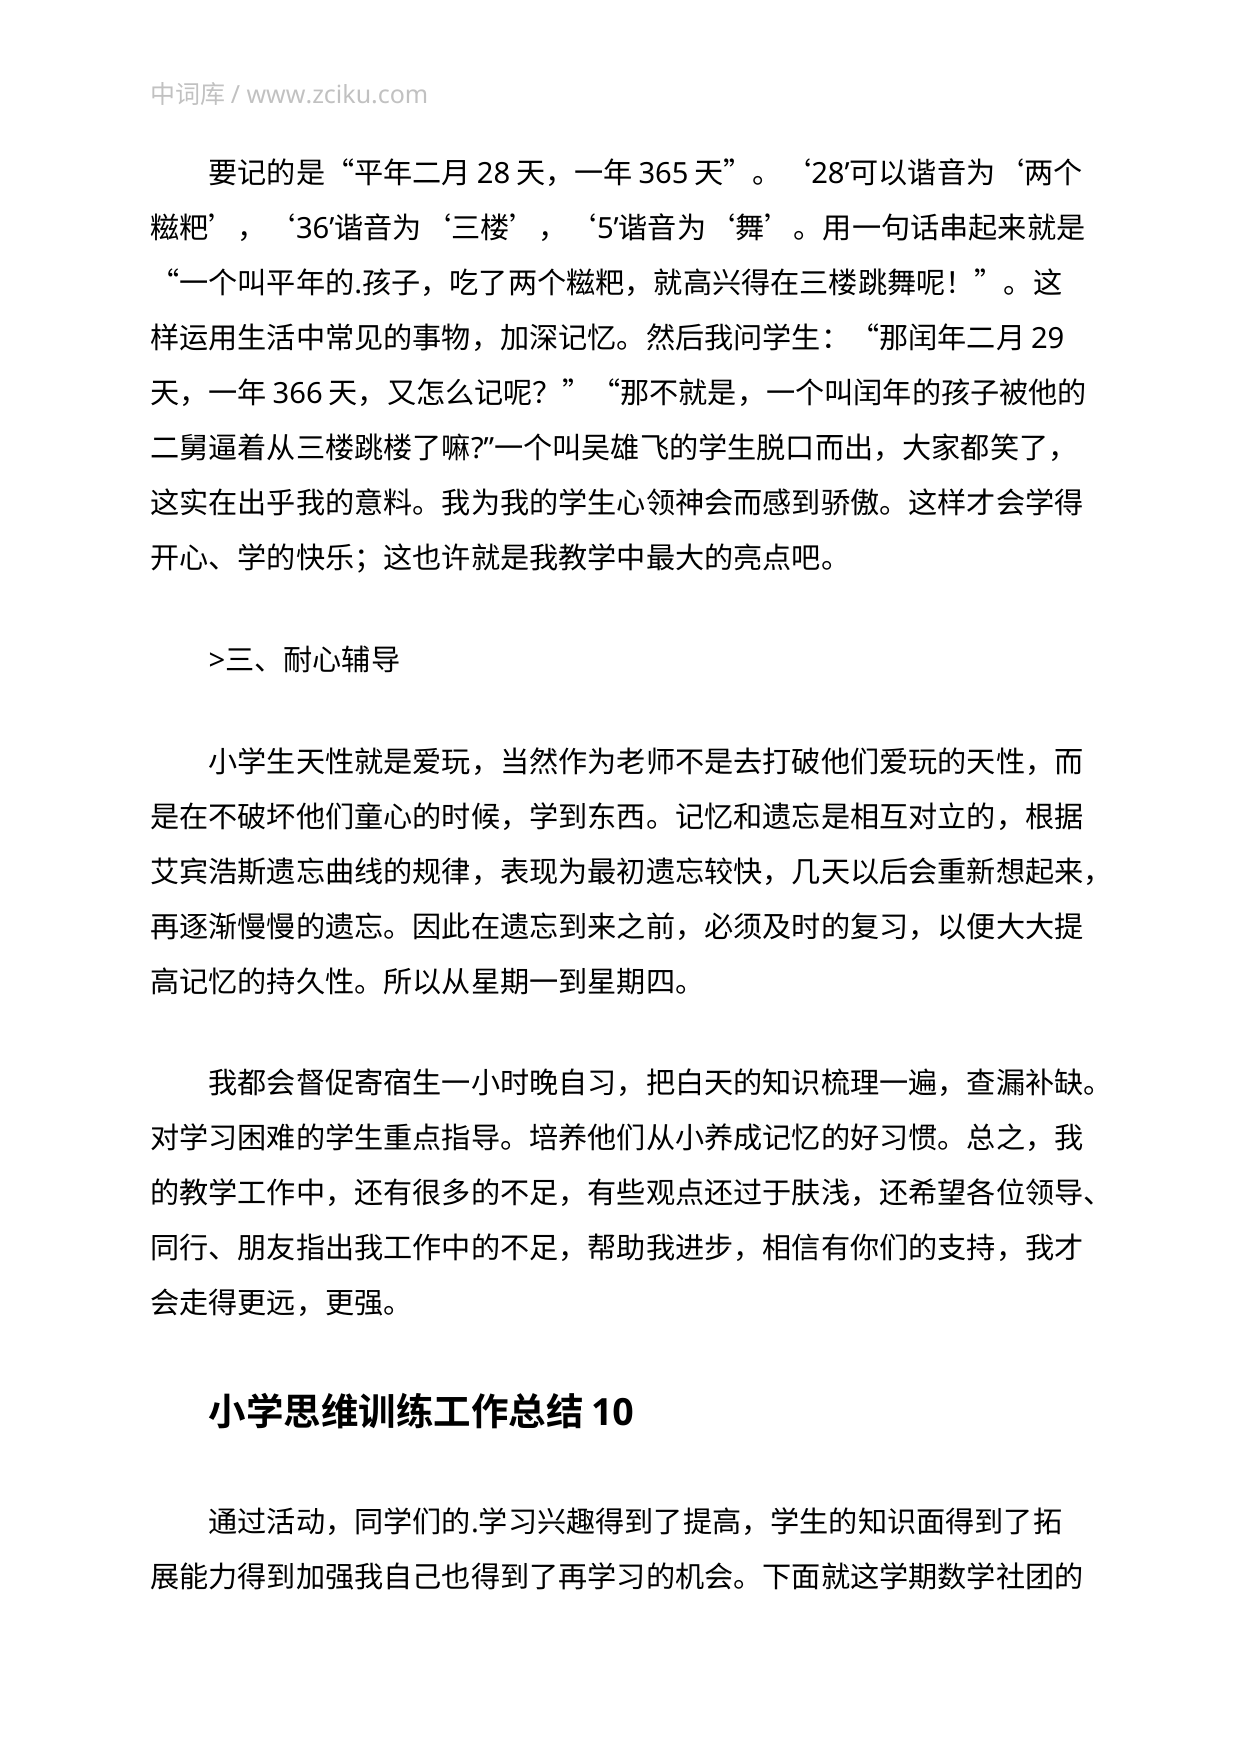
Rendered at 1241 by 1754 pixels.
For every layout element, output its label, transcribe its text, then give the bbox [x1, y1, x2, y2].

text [150, 1499, 1090, 1596]
text >三、耐心辅导 [150, 637, 1090, 679]
text 要记的是“平年二月28天，一年365天”。‘28’可以谐音为‘两个糍粑’，‘36’谐音为‘三楼’，‘5’谐音为‘舞’。用一句话串起来就是“一个叫平年的.孩子，吃了两个糍粑，就高兴得在三楼跳舞呢！”。这样运用生活中常见的事物，加深记忆。然后我问学生：“那闰年二月29天，一年366天，又怎么记呢？”“那不就是，一个叫闰年的孩子被他的二舅逼着从三楼跳楼了嘛?”一个叫吴雄飞的学生脱口而出，大家都笑了，这实在出乎我的意料。我为我的学生心领神会而感到骄傲。这样才会学得开心、学的快乐；这也许就是我教学中最大的亮点吧。 [150, 150, 1090, 577]
text 小学思维训练工作总结10 [150, 1381, 1090, 1436]
text 我都会督促寄宿生一小时晚自习，把白天的知识梳理一遍，查漏补缺。对学习困难的学生重点指导。培养他们从小养成记忆的好习惯。总之，我的教学工作中，还有很多的不足，有些观点还过于肤浅，还希望各位领导、同行、朋友指出我工作中的不足，帮助我进步，相信有你们的支持，我才会走得更远，更强。 [150, 1060, 1090, 1322]
text 小学生天性就是爱玩，当然作为老师不是去打破他们爱玩的天性，而是在不破坏他们童心的时候，学到东西。记忆和遗忘是相互对立的，根据艾宾浩斯遗忘曲线的规律，表现为最初遗忘较快，几天以后会重新想起来，再逐渐慢慢的遗忘。因此在遗忘到来之前，必须及时的复习，以便大大提高记忆的持久性。所以从星期一到星期四。 [150, 739, 1090, 1001]
